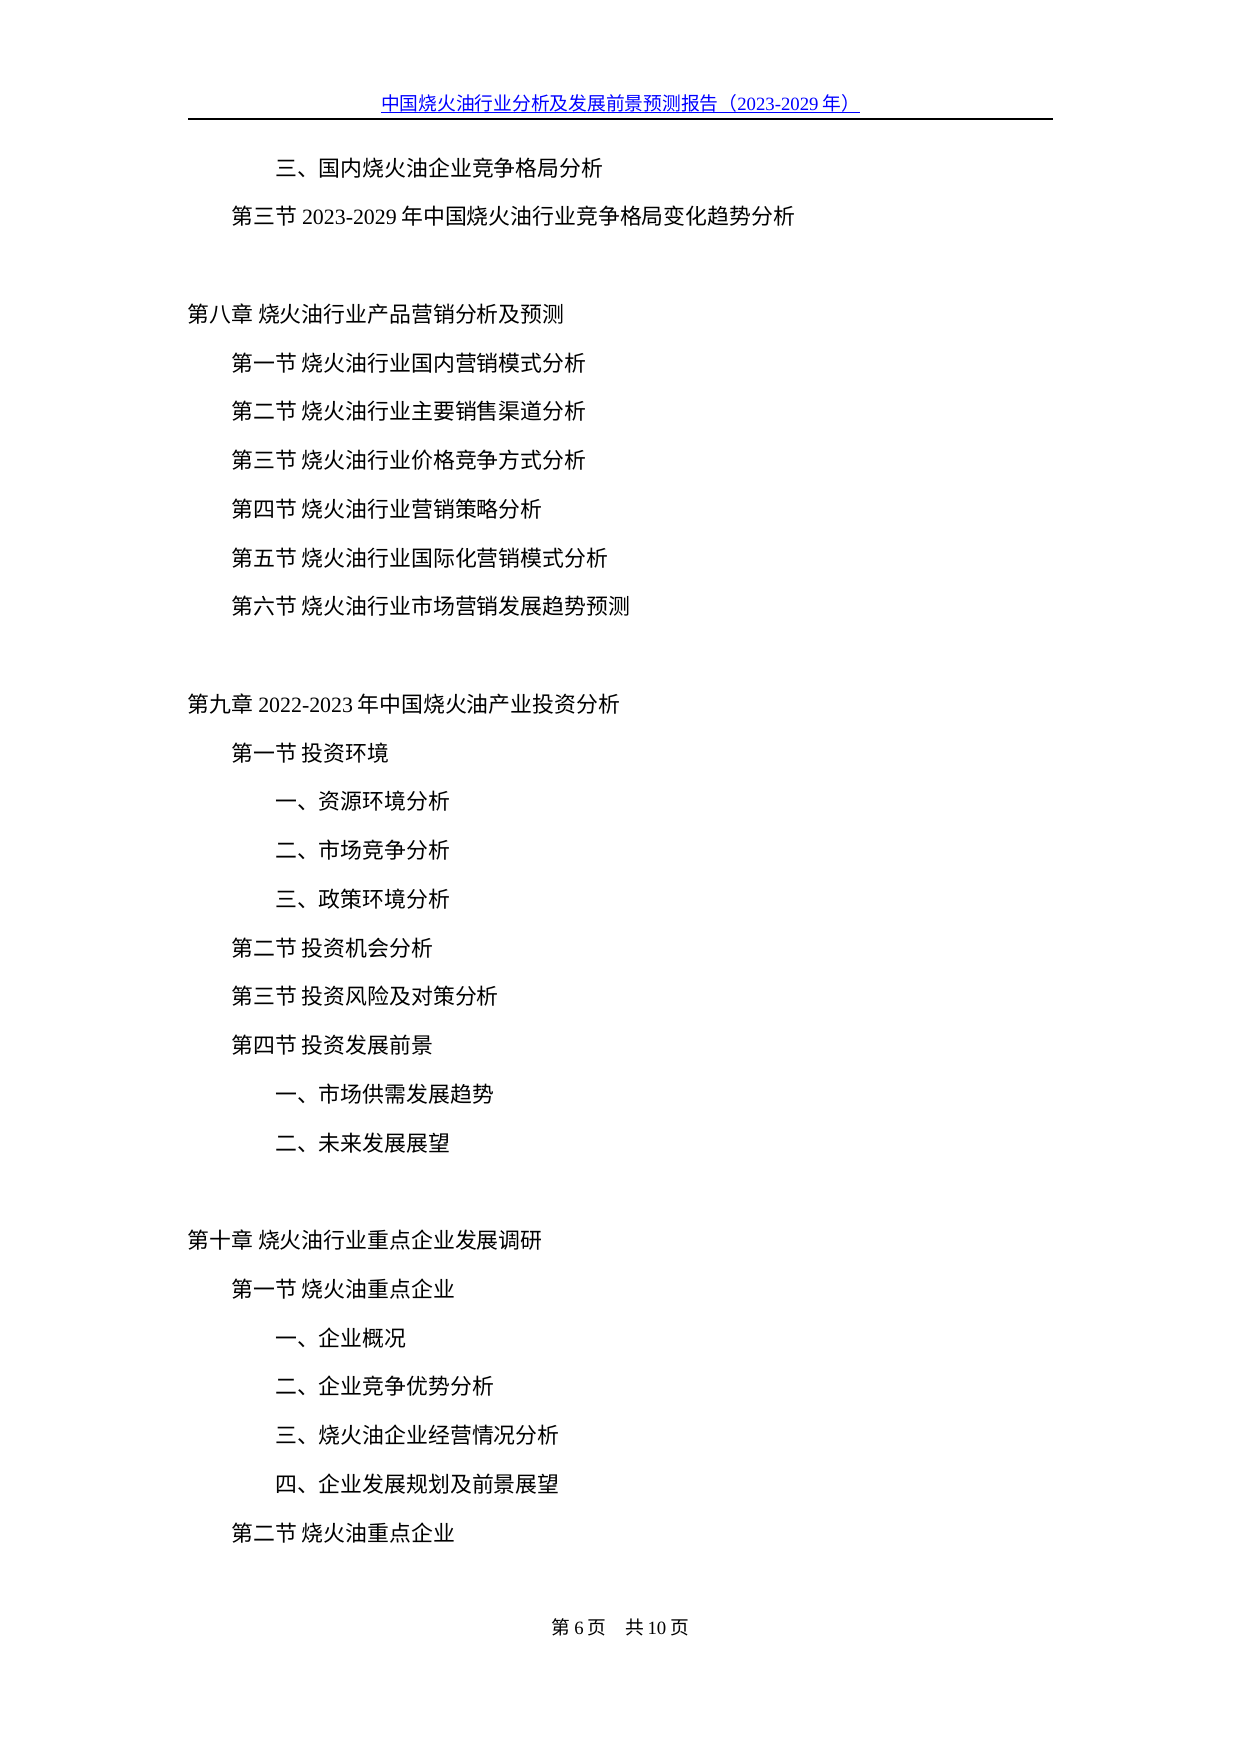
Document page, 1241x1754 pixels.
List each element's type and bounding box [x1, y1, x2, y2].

text [187, 150, 1053, 1548]
